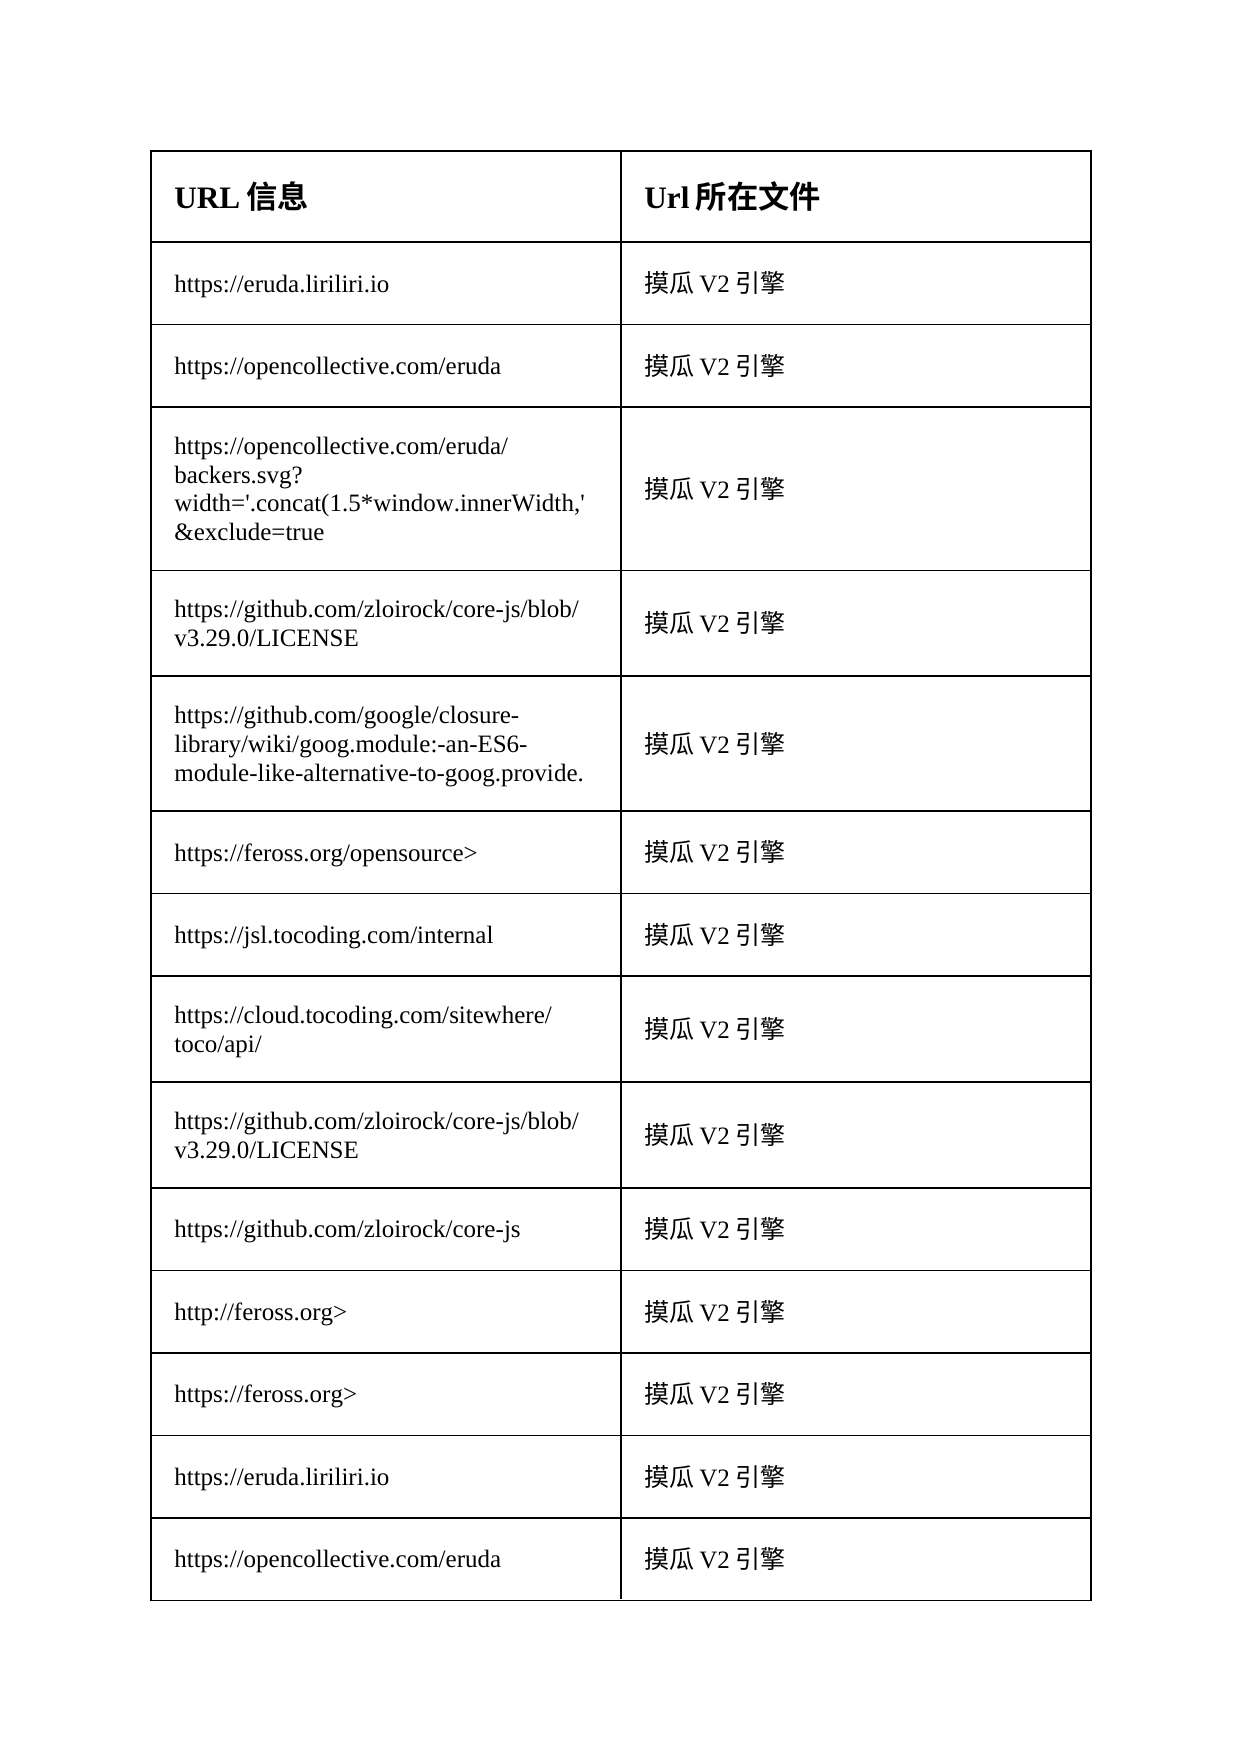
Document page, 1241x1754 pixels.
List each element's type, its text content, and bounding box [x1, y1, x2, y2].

table_header Url所在文件 [622, 152, 1090, 241]
table_cell 摸瓜V2引擎 [622, 1271, 1090, 1352]
table_cell 摸瓜V2引擎 [622, 677, 1090, 810]
table_cell 摸瓜V2引擎 [622, 1436, 1090, 1517]
table_cell https://feross.org/opensource> [152, 812, 620, 893]
table_cell https://github.com/zloirock/core-js/blob/v3.29.0/LICENSE [152, 1083, 620, 1187]
table_cell https://eruda.liriliri.io [152, 1436, 620, 1517]
table_cell 摸瓜V2引擎 [622, 243, 1090, 323]
table_cell 摸瓜V2引擎 [622, 1354, 1090, 1434]
table_cell https://github.com/zloirock/core-js/blob/v3.29.0/LICENSE [152, 571, 620, 675]
table_cell 摸瓜V2引擎 [622, 894, 1090, 975]
table_cell 摸瓜V2引擎 [622, 1083, 1090, 1187]
table_cell 摸瓜V2引擎 [622, 1519, 1090, 1599]
table_cell https://opencollective.com/eruda/backers.svg?width='.concat(1.5*window.innerWidth,'&exclude=true [152, 408, 620, 569]
table_cell 摸瓜V2引擎 [622, 325, 1090, 406]
table_cell https://jsl.tocoding.com/internal [152, 894, 620, 975]
table_cell 摸瓜V2引擎 [622, 571, 1090, 675]
table_cell https://github.com/google/closure-library/wiki/goog.module:-an-ES6-module-like-alternative-to-goog.provide. [152, 677, 620, 810]
table_header URL信息 [152, 152, 620, 241]
table_cell 摸瓜V2引擎 [622, 977, 1090, 1081]
table_cell http://feross.org> [152, 1271, 620, 1352]
table_cell https://cloud.tocoding.com/sitewhere/toco/api/ [152, 977, 620, 1081]
table_cell https://opencollective.com/eruda [152, 1519, 620, 1599]
table_cell 摸瓜V2引擎 [622, 1189, 1090, 1269]
table_cell 摸瓜V2引擎 [622, 408, 1090, 569]
table_cell https://feross.org> [152, 1354, 620, 1434]
table_cell 摸瓜V2引擎 [622, 812, 1090, 893]
table_cell https://eruda.liriliri.io [152, 243, 620, 323]
table_cell https://github.com/zloirock/core-js [152, 1189, 620, 1269]
table_cell https://opencollective.com/eruda [152, 325, 620, 406]
